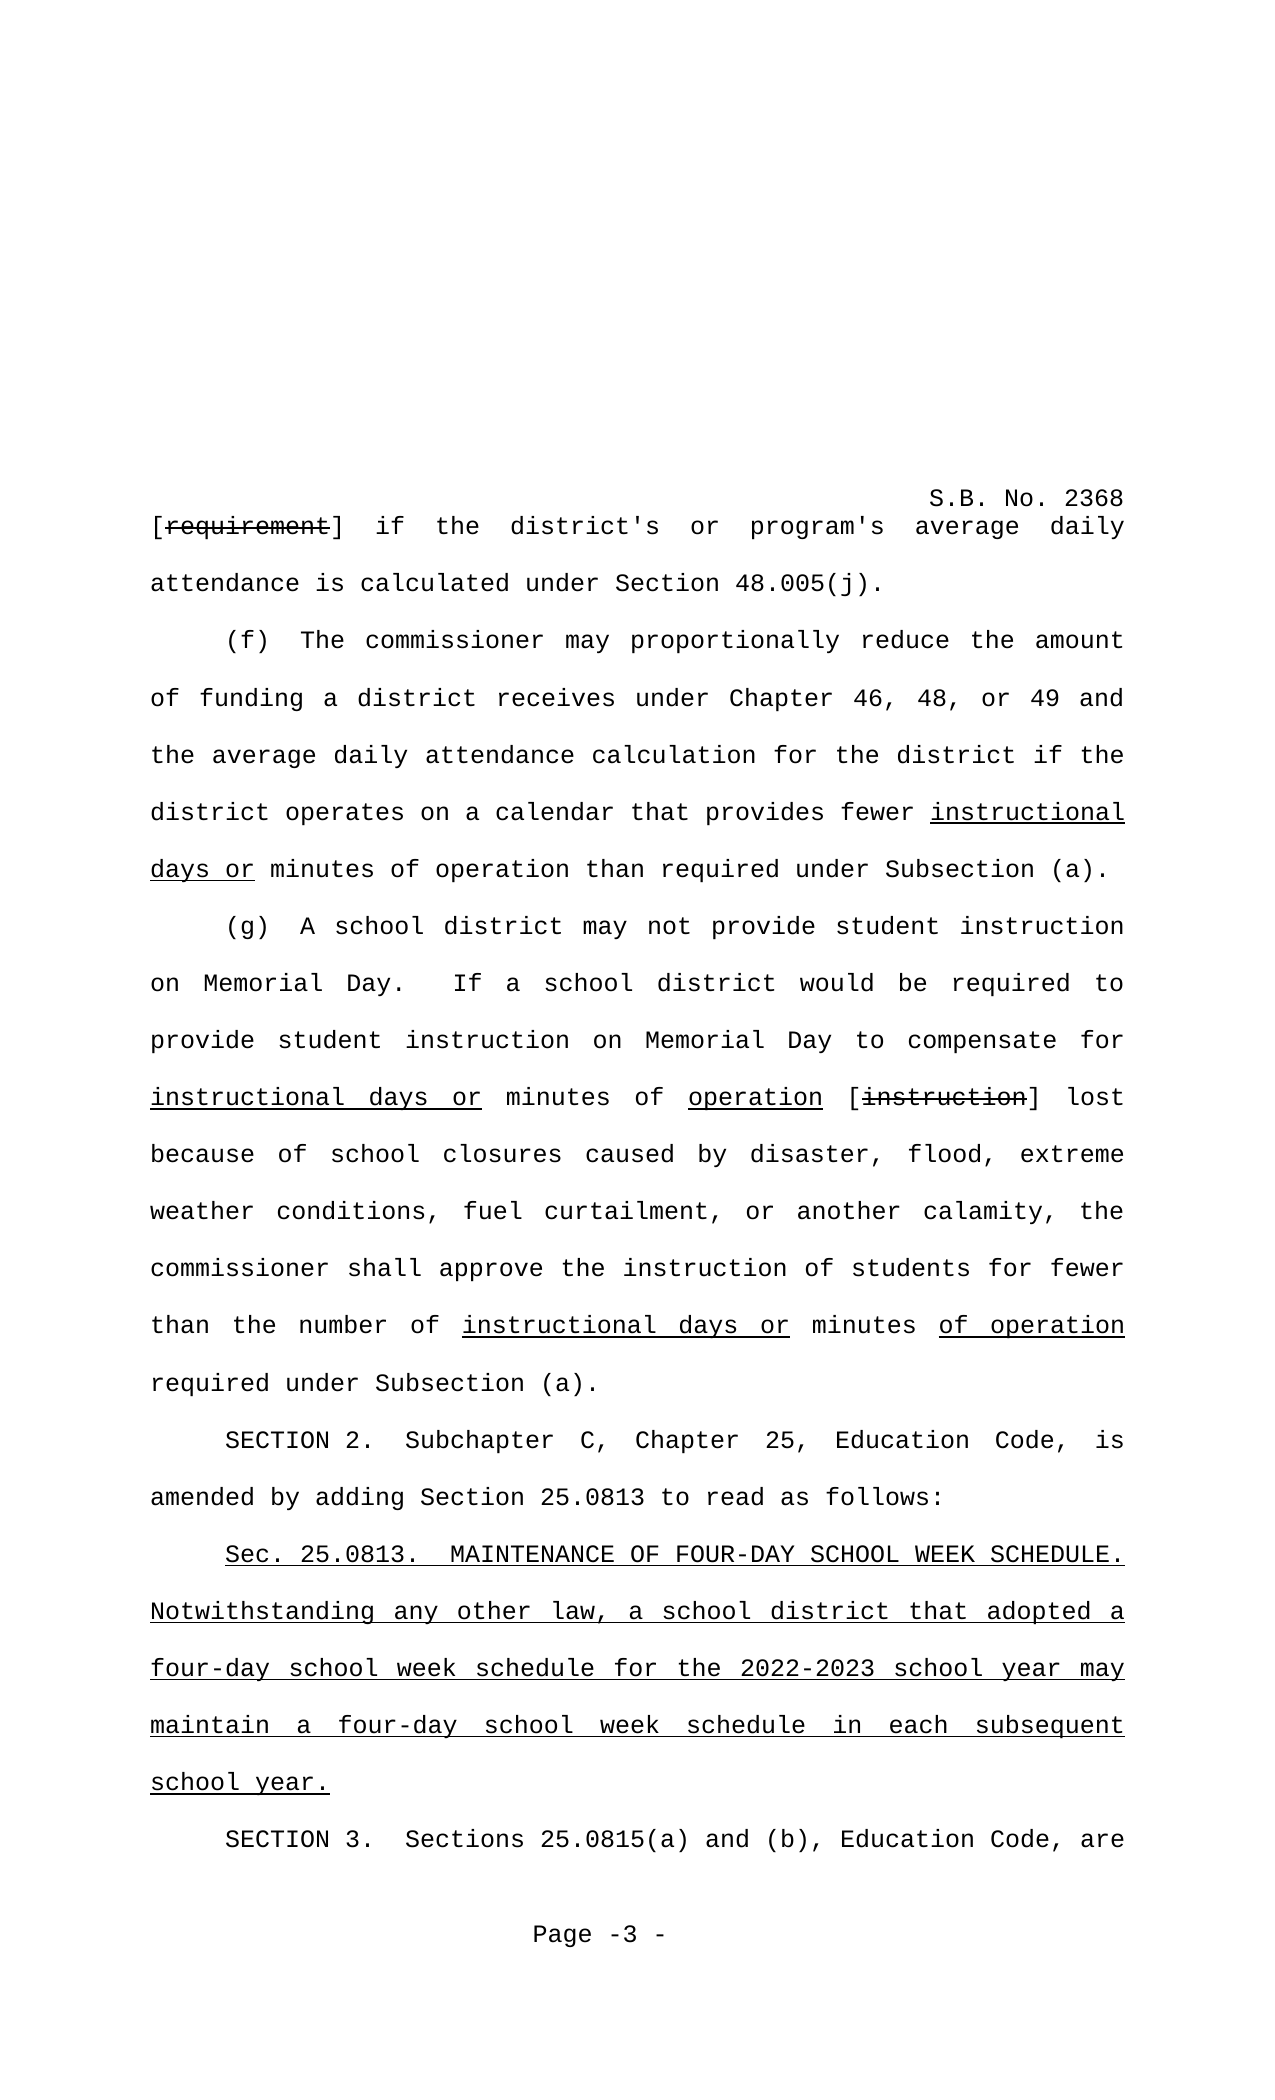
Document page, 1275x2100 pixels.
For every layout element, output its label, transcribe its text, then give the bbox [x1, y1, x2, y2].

text (g) A school district may not provide student instruction on Memorial Day. If a school district would be required to provide student instruction on Memorial Day to compensate for instructional days or minutes of operation [instruction] lost because of school closures caused by disaster, flood, extreme weather conditions, fuel curtailment, or another calamity, the commissioner shall approve the instruction of students for fewer than the number of instructional days or minutes of operation required under Subsection (a). [150, 913, 1125, 1398]
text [150, 1827, 1125, 1855]
text Sec. 25.0813. MAINTENANCE OF FOUR-DAY SCHOOL WEEK SCHEDULE. Notwithstanding any other law, a school district that adopted a four-day school week schedule for the 2022-2023 school year may maintain a four-day school week schedule in each subsequent school year. [150, 1623, 1125, 1679]
text Sec. 25.0813. MAINTENANCE OF FOUR-DAY SCHOOL WEEK SCHEDULE. Notwithstanding any other law, a school district that adopted a four-day school week schedule for the 2022-2023 school year may maintain a four-day school week schedule in each subsequent school year. [150, 1680, 1125, 1736]
text Sec. 25.0813. MAINTENANCE OF FOUR-DAY SCHOOL WEEK SCHEDULE. Notwithstanding any other law, a school district that adopted a four-day school week schedule for the 2022-2023 school year may maintain a four-day school week schedule in each subsequent school year. [150, 1541, 1125, 1622]
text Sec. 25.0813. MAINTENANCE OF FOUR-DAY SCHOOL WEEK SCHEDULE. Notwithstanding any other law, a school district that adopted a four-day school week schedule for the 2022-2023 school year may maintain a four-day school week schedule in each subsequent school year. [150, 1737, 1125, 1798]
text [150, 514, 1125, 599]
text (f) The commissioner may proportionally reduce the amount of funding a district receives under Chapter 46, 48, or 49 and the average daily attendance calculation for the district if the district operates on a calendar that provides fewer instructional days or minutes of operation than required under Subsection (a). [150, 628, 1125, 885]
text SECTION 2. Subchapter C, Chapter 25, Education Code, is amended by adding Section 25.0813 to read as follows: [150, 1427, 1125, 1513]
